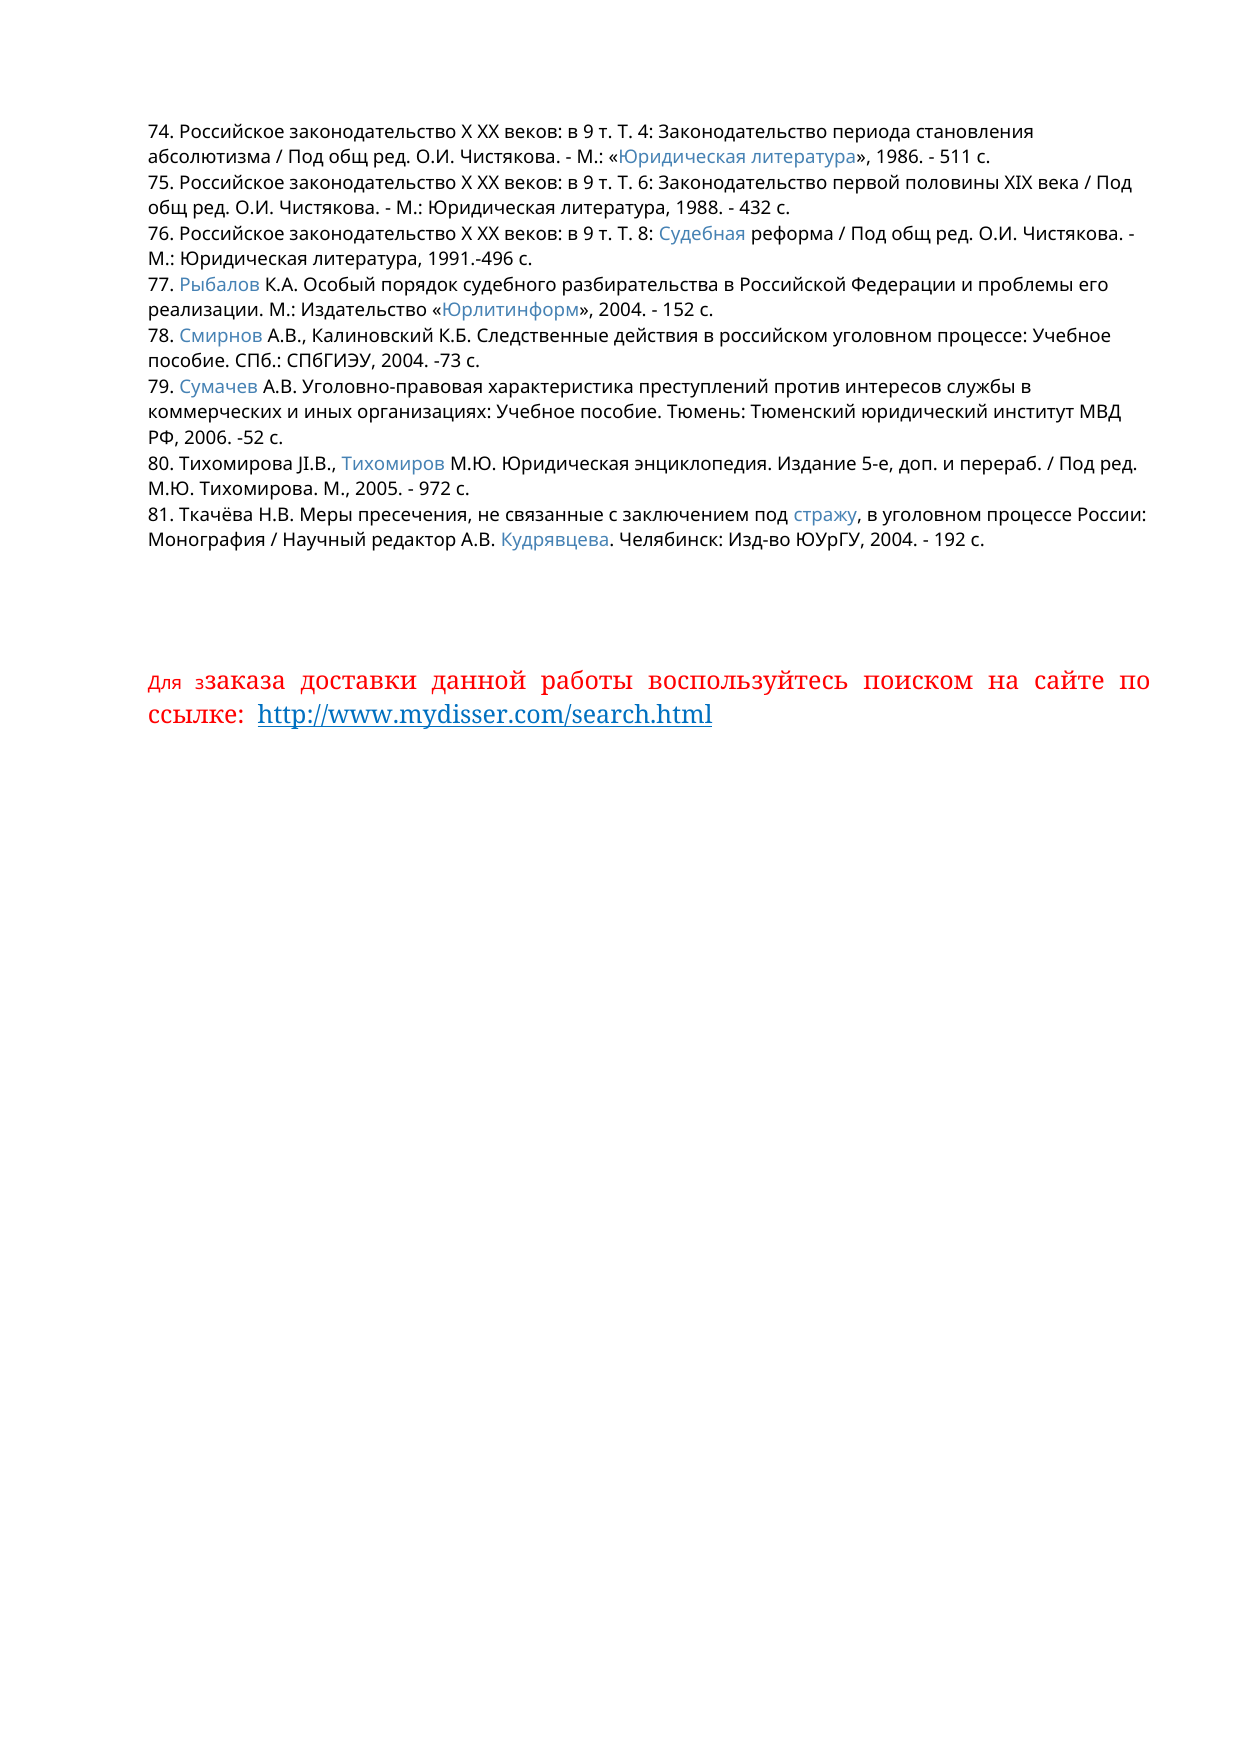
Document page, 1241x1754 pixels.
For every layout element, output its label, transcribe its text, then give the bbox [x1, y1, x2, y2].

text Для ззаказа доставки данной работы воспользуйтесь поиском на сайте по ссылке: http://www.mydisser.com/search.html [148, 663, 1152, 731]
